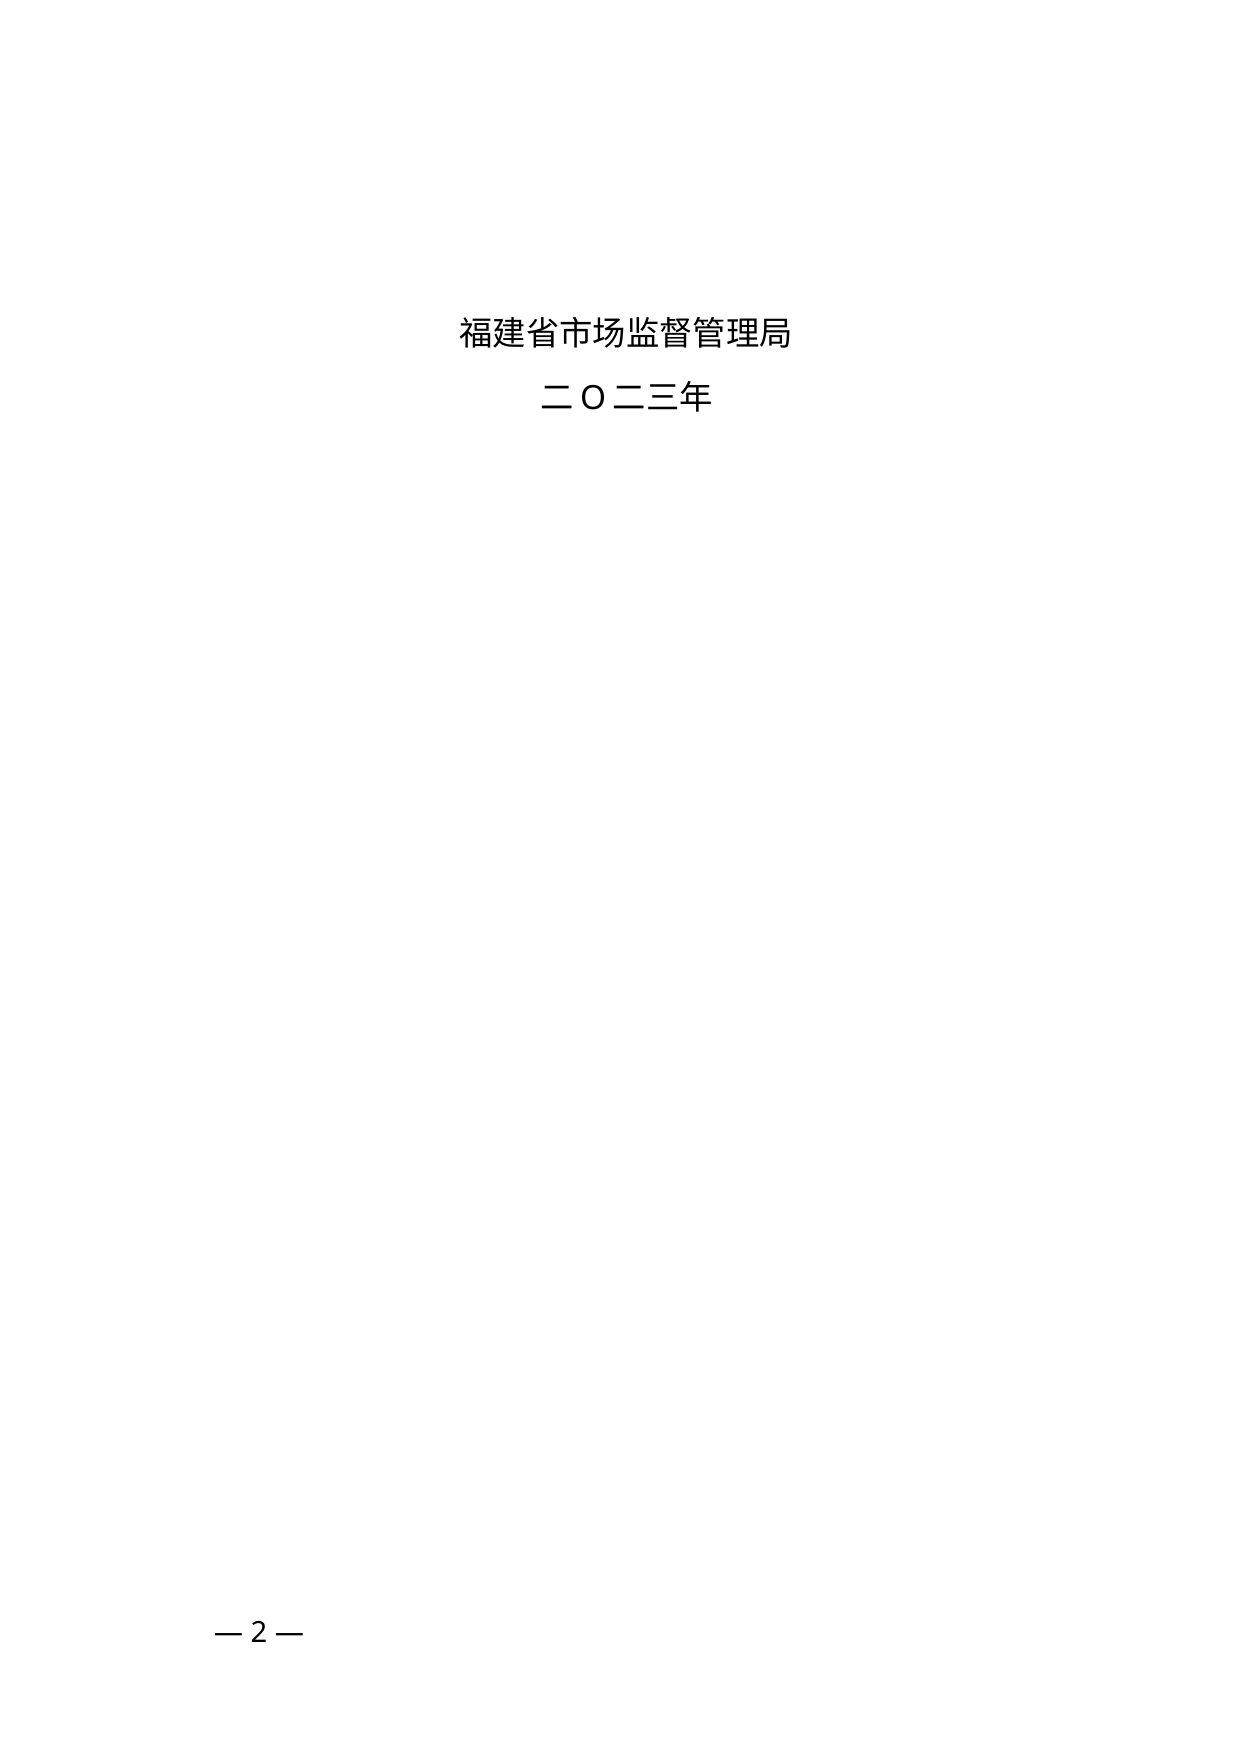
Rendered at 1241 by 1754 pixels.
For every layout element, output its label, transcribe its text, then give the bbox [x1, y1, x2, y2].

text 二Ο二三年 [165, 363, 1087, 428]
text 福建省市场监督管理局 [165, 298, 1087, 363]
